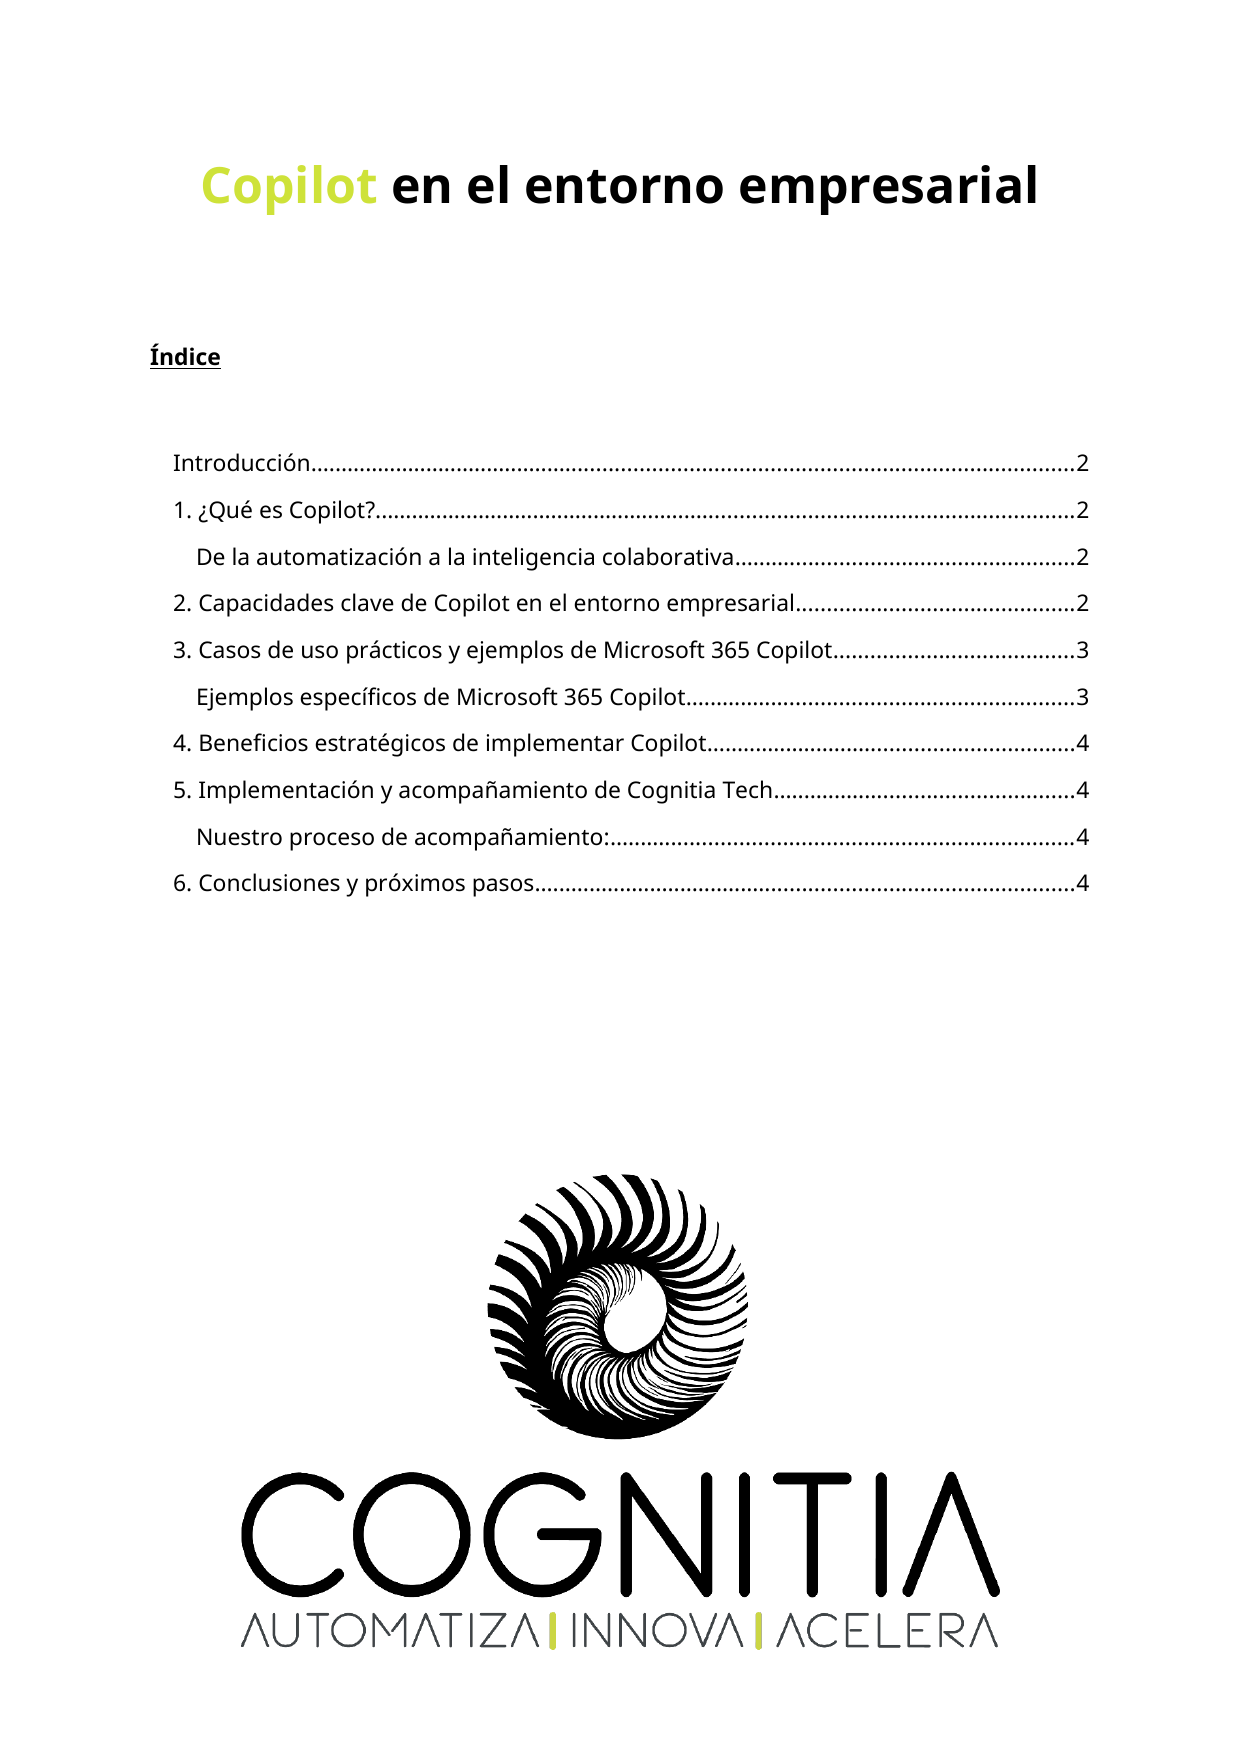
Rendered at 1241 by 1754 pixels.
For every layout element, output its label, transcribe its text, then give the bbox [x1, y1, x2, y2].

text Índice [150, 341, 1090, 372]
picture [150, 993, 1089, 1754]
text Copilot en el entorno empresarial [150, 150, 1090, 218]
